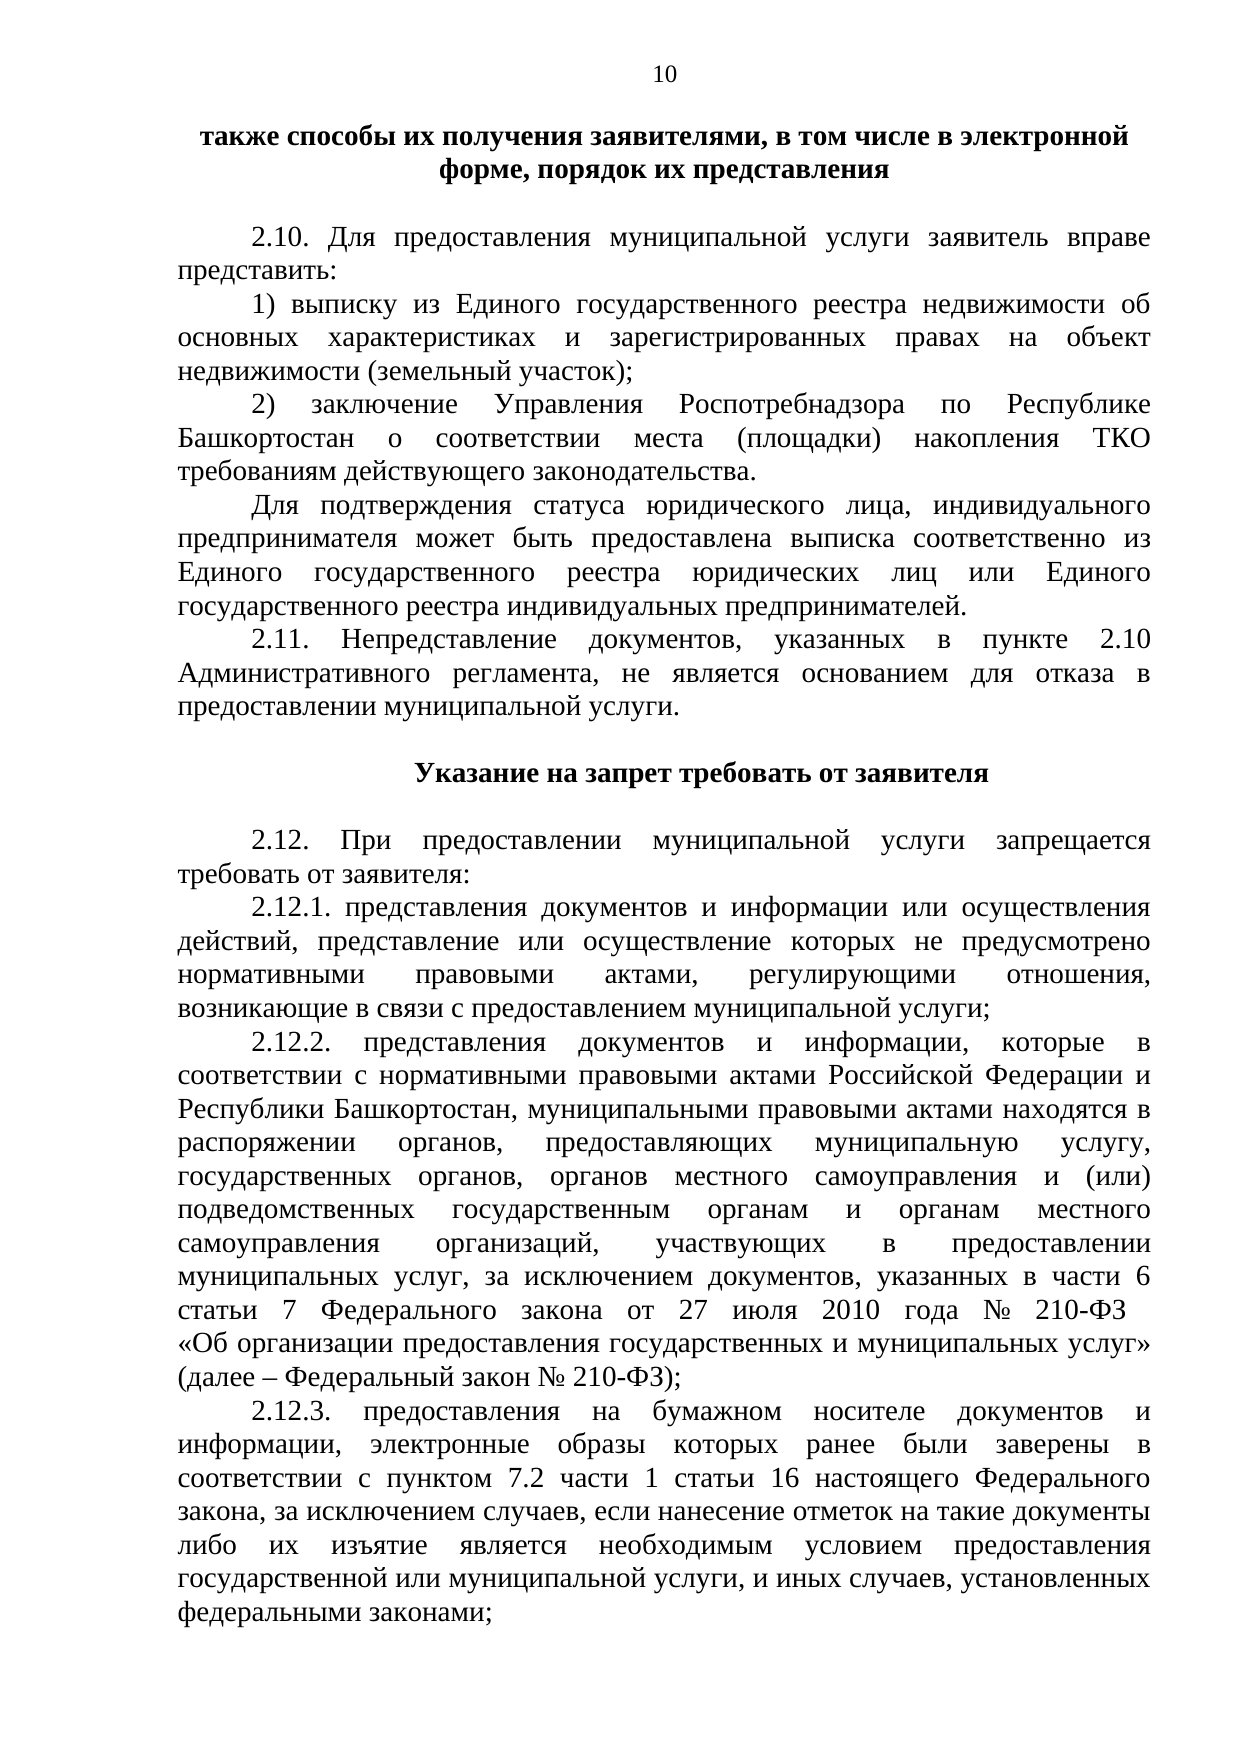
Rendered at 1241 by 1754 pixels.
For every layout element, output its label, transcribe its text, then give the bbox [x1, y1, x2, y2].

text 2.11. Непредставление документов, указанных в пункте 2.10 Административного регламента, не является основанием для отказа в предоставлении муниципальной услуги. [177, 621, 1152, 722]
text 2.12.1. представления документов и информации или осуществления действий, представление или осуществление которых не предусмотрено нормативными правовыми актами, регулирующими отношения, возникающие в связи с предоставлением муниципальной услуги; [177, 889, 1152, 1024]
text 2.12. При предоставлении муниципальной услуги запрещается требовать от заявителя: [177, 822, 1152, 889]
text Указание на запрет требовать от заявителя [177, 755, 1152, 789]
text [177, 118, 1152, 185]
text 2.12.2. представления документов и информации, которые в соответствии с нормативными правовыми актами Российской Федерации и Республики Башкортостан, муниципальными правовыми актами находятся в распоряжении органов, предоставляющих муниципальную услугу, государственных органов, органов местного самоуправления и (или) подведомственных государственным органам и органам местного самоуправления организаций, участвующих в предоставлении муниципальных услуг, за исключением документов, указанных в части 6 статьи 7 Федерального закона от 27 июля 2010 года № 210-ФЗ «Об организации предоставления государственных и муниципальных услуг» (далее – Федеральный закон № 210-ФЗ); [177, 1024, 1152, 1393]
text 1) выписку из Единого государственного реестра недвижимости об основных характеристиках и зарегистрированных правах на объект недвижимости (земельный участок); [177, 286, 1152, 386]
text 2.12.3. предоставления на бумажном носителе документов и информации, электронные образы которых ранее были заверены в соответствии с пунктом 7.2 части 1 статьи 16 настоящего Федерального закона, за исключением случаев, если нанесение отметок на такие документы либо их изъятие является необходимым условием предоставления государственной или муниципальной услуги, и иных случаев, установленных федеральными законами; [177, 1393, 1152, 1627]
text 2) заключение Управления Роспотребнадзора по Республике Башкортостан о соответствии места (площадки) накопления ТКО требованиям действующего законодательства. [177, 386, 1152, 487]
text 2.10. Для предоставления муниципальной услуги заявитель вправе представить: [177, 219, 1152, 286]
text Для подтверждения статуса юридического лица, индивидуального предпринимателя может быть предоставлена выписка соответственно из Единого государственного реестра юридических лиц или Единого государственного реестра индивидуальных предпринимателей. [177, 487, 1152, 621]
